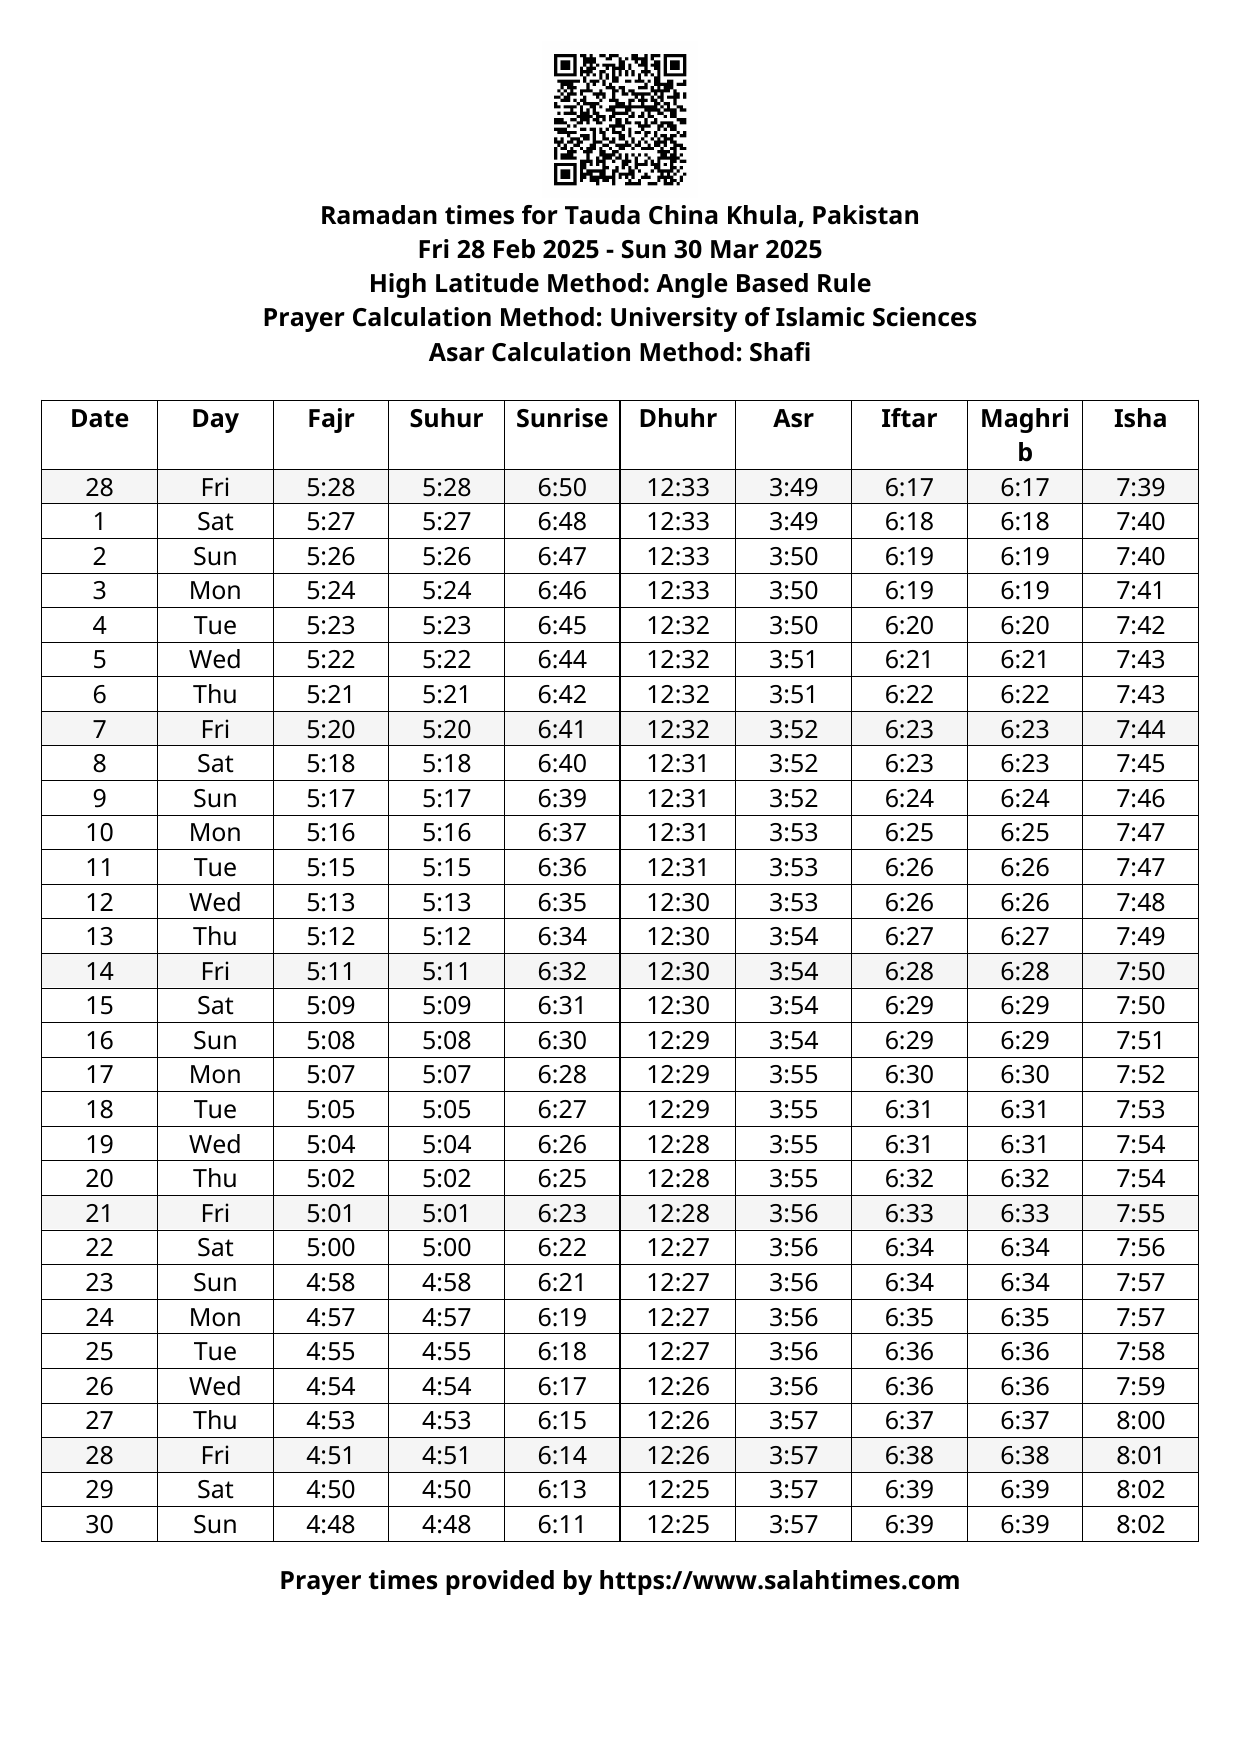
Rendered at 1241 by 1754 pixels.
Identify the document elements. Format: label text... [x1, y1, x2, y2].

table_cell 6:30 [968, 1058, 1082, 1091]
table_cell 6:31 [968, 1092, 1082, 1126]
table_cell Sat [158, 746, 273, 780]
table_cell 23 [42, 1265, 157, 1299]
table_cell Sat [158, 989, 273, 1022]
table_cell Sun [158, 1023, 273, 1057]
table_cell 5:05 [274, 1092, 388, 1126]
table_cell 3:56 [736, 1196, 851, 1229]
table_cell 5:07 [274, 1058, 388, 1091]
table_cell 7:39 [1083, 470, 1198, 503]
table_cell 6:26 [968, 850, 1082, 884]
table_cell 7:47 [1083, 816, 1198, 849]
table_cell 6:41 [505, 712, 619, 745]
table_cell 11 [42, 850, 157, 884]
table_cell 27 [42, 1404, 157, 1437]
table_cell 4:51 [274, 1438, 388, 1472]
table_cell Sat [158, 504, 273, 538]
table_cell 3:49 [736, 470, 851, 503]
table_cell 5:15 [274, 850, 388, 884]
table_cell 3:56 [736, 1369, 851, 1402]
table_cell 6:37 [852, 1404, 967, 1437]
table_cell 6:21 [852, 643, 967, 676]
table_cell 12:29 [621, 1092, 735, 1126]
table_cell 6:19 [852, 539, 967, 572]
text High Latitude Method: Angle Based Rule [42, 266, 1198, 300]
table_header Date [42, 401, 157, 469]
table_cell 6:25 [852, 816, 967, 849]
table_cell 6:39 [505, 781, 619, 814]
table_cell 6:23 [852, 746, 967, 780]
table_cell 3:55 [736, 1058, 851, 1091]
table_cell 7:54 [1083, 1161, 1198, 1195]
table_cell 12:27 [621, 1265, 735, 1299]
table_cell 12:27 [621, 1334, 735, 1368]
table_cell 6:20 [968, 608, 1082, 642]
table_cell 6:36 [852, 1334, 967, 1368]
table_cell 7:49 [1083, 919, 1198, 953]
table_cell 6:19 [968, 539, 1082, 572]
table_cell 13 [42, 919, 157, 953]
table_cell 6:40 [505, 746, 619, 780]
table_cell 6:44 [505, 643, 619, 676]
table_cell 3:49 [736, 504, 851, 538]
table_header Suhur [389, 401, 504, 469]
table_cell 6:37 [968, 1404, 1082, 1437]
table_cell 12:32 [621, 643, 735, 676]
table_cell 5:27 [389, 504, 504, 538]
table_cell Mon [158, 816, 273, 849]
table_cell 3:54 [736, 954, 851, 987]
table_cell 3:50 [736, 539, 851, 572]
table_cell 6:21 [505, 1265, 619, 1299]
table_cell 6:32 [852, 1161, 967, 1195]
table_cell 5:22 [389, 643, 504, 676]
table_cell 30 [42, 1507, 157, 1541]
table_cell 7:58 [1083, 1334, 1198, 1368]
table_cell 5:01 [389, 1196, 504, 1229]
table_header Dhuhr [621, 401, 735, 469]
table_cell 5:09 [389, 989, 504, 1022]
table_cell 12:29 [621, 1023, 735, 1057]
table_cell 17 [42, 1058, 157, 1091]
table_cell 5:13 [389, 885, 504, 918]
table_cell 12:25 [621, 1507, 735, 1541]
table_cell 12:28 [621, 1127, 735, 1160]
table_cell 12:26 [621, 1404, 735, 1437]
table_cell 3:55 [736, 1161, 851, 1195]
table_cell Mon [158, 1058, 273, 1091]
table_cell 6:28 [968, 954, 1082, 987]
table_cell 8:01 [1083, 1438, 1198, 1472]
table_cell 5:21 [274, 677, 388, 711]
text Asar Calculation Method: Shafi [42, 334, 1198, 368]
table_cell 7:50 [1083, 954, 1198, 987]
table_cell 6:31 [852, 1092, 967, 1126]
table_cell 3:56 [736, 1300, 851, 1333]
table_cell Sat [158, 1231, 273, 1264]
table_cell 4:53 [274, 1404, 388, 1437]
table_cell 6:17 [852, 470, 967, 503]
table_cell 6:14 [505, 1438, 619, 1472]
table_cell 6:31 [852, 1127, 967, 1160]
table_cell 6:37 [505, 816, 619, 849]
table_cell 3:56 [736, 1265, 851, 1299]
table_cell 4:50 [389, 1473, 504, 1506]
table_cell 6:24 [968, 781, 1082, 814]
table_cell 4:55 [389, 1334, 504, 1368]
table_cell 6:18 [852, 504, 967, 538]
table_cell 6:39 [852, 1507, 967, 1541]
table_cell 5:04 [274, 1127, 388, 1160]
table_cell 6:35 [505, 885, 619, 918]
table_cell 12:31 [621, 850, 735, 884]
table_cell 6:29 [968, 1023, 1082, 1057]
table_cell 7:40 [1083, 539, 1198, 572]
table_header Asr [736, 401, 851, 469]
table_cell 6:36 [852, 1369, 967, 1402]
table_cell 7:41 [1083, 574, 1198, 607]
table_cell 5:18 [389, 746, 504, 780]
table_cell 6:50 [505, 470, 619, 503]
table_cell 4:54 [389, 1369, 504, 1402]
table_cell 6:38 [852, 1438, 967, 1472]
table_cell 6:34 [852, 1265, 967, 1299]
table_cell 6:30 [505, 1023, 619, 1057]
table_cell 1 [42, 504, 157, 538]
table_cell 6:45 [505, 608, 619, 642]
table_cell 6:19 [968, 574, 1082, 607]
table_cell 15 [42, 989, 157, 1022]
table_cell 7:44 [1083, 712, 1198, 745]
table_cell 5:17 [389, 781, 504, 814]
table_cell 6:38 [968, 1438, 1082, 1472]
table_cell 5:11 [389, 954, 504, 987]
table_cell 5:22 [274, 643, 388, 676]
table_cell 16 [42, 1023, 157, 1057]
table_cell 3:51 [736, 677, 851, 711]
table_cell 4:48 [274, 1507, 388, 1541]
table_cell 6:21 [968, 643, 1082, 676]
table_cell Sun [158, 781, 273, 814]
table_cell 20 [42, 1161, 157, 1195]
text Prayer times provided by https://www.salahtimes.com [42, 1563, 1198, 1597]
table_cell 6:39 [968, 1507, 1082, 1541]
table_cell Mon [158, 1300, 273, 1333]
table_cell 5:00 [389, 1231, 504, 1264]
table_cell Mon [158, 574, 273, 607]
table_cell 6:18 [968, 504, 1082, 538]
table_cell Sun [158, 1265, 273, 1299]
table_cell 7:54 [1083, 1127, 1198, 1160]
table_cell Wed [158, 1127, 273, 1160]
table_cell 12:31 [621, 746, 735, 780]
table_cell 12:33 [621, 504, 735, 538]
table_cell 7:53 [1083, 1092, 1198, 1126]
table_cell 7:51 [1083, 1023, 1198, 1057]
table_cell 7:45 [1083, 746, 1198, 780]
table_cell 12:27 [621, 1300, 735, 1333]
table_cell 5 [42, 643, 157, 676]
table_cell 12:32 [621, 712, 735, 745]
table_cell 6:26 [968, 885, 1082, 918]
table_cell Thu [158, 1404, 273, 1437]
table_cell 28 [42, 470, 157, 503]
table_cell Tue [158, 850, 273, 884]
table_cell 3:57 [736, 1473, 851, 1506]
table_header Sunrise [505, 401, 619, 469]
table_cell Wed [158, 885, 273, 918]
table_cell 6:22 [968, 677, 1082, 711]
table_cell 6:36 [968, 1334, 1082, 1368]
table_cell 7:43 [1083, 643, 1198, 676]
table_cell 7:43 [1083, 677, 1198, 711]
table_cell 8 [42, 746, 157, 780]
table_cell 6:39 [852, 1473, 967, 1506]
table_cell 5:02 [274, 1161, 388, 1195]
table_cell 5:20 [274, 712, 388, 745]
table_cell 4:51 [389, 1438, 504, 1472]
table_cell 3:50 [736, 608, 851, 642]
table_cell 6:27 [505, 1092, 619, 1126]
table_cell 6:23 [968, 712, 1082, 745]
table_cell 7:57 [1083, 1300, 1198, 1333]
table_cell 7:56 [1083, 1231, 1198, 1264]
table_cell 4:54 [274, 1369, 388, 1402]
table_cell 7:48 [1083, 885, 1198, 918]
table_cell 6:23 [852, 712, 967, 745]
table_cell 6:34 [505, 919, 619, 953]
text Fri 28 Feb 2025 - Sun 30 Mar 2025 [42, 232, 1198, 266]
table_cell 9 [42, 781, 157, 814]
table_cell 5:12 [389, 919, 504, 953]
table_cell 3:52 [736, 746, 851, 780]
table_cell 3:50 [736, 574, 851, 607]
table_cell 6:27 [852, 919, 967, 953]
table_cell 5:16 [274, 816, 388, 849]
table_cell 8:02 [1083, 1507, 1198, 1541]
table_cell 5:17 [274, 781, 388, 814]
table_cell 7:52 [1083, 1058, 1198, 1091]
table_cell Thu [158, 919, 273, 953]
table_cell 7:50 [1083, 989, 1198, 1022]
table_cell 6:32 [968, 1161, 1082, 1195]
table_cell 12:33 [621, 470, 735, 503]
table_cell 6:42 [505, 677, 619, 711]
table_cell 6:36 [968, 1369, 1082, 1402]
table_cell 6:23 [505, 1196, 619, 1229]
table_cell 4:57 [274, 1300, 388, 1333]
table_cell 4:55 [274, 1334, 388, 1368]
table_cell 4:53 [389, 1404, 504, 1437]
table_cell Tue [158, 1092, 273, 1126]
table_cell 26 [42, 1369, 157, 1402]
picture [542, 41, 699, 198]
table_cell 5:00 [274, 1231, 388, 1264]
table_cell 5:13 [274, 885, 388, 918]
table_cell 12:32 [621, 608, 735, 642]
table_cell 6:47 [505, 539, 619, 572]
table_cell 6:33 [852, 1196, 967, 1229]
table_cell Wed [158, 1369, 273, 1402]
table_cell 5:23 [274, 608, 388, 642]
table_cell 5:21 [389, 677, 504, 711]
table_cell 5:01 [274, 1196, 388, 1229]
table_cell 6:34 [968, 1265, 1082, 1299]
table_cell 5:08 [389, 1023, 504, 1057]
table_cell 7:59 [1083, 1369, 1198, 1402]
table_cell 7:42 [1083, 608, 1198, 642]
table_cell 12:30 [621, 989, 735, 1022]
table_cell 5:28 [274, 470, 388, 503]
table_cell 3:54 [736, 1023, 851, 1057]
table_cell 6:30 [852, 1058, 967, 1091]
table_cell Fri [158, 470, 273, 503]
table_cell 18 [42, 1092, 157, 1126]
table_header Isha [1083, 401, 1198, 469]
table_cell 21 [42, 1196, 157, 1229]
table_cell 6:46 [505, 574, 619, 607]
table_cell 6:33 [968, 1196, 1082, 1229]
table_cell 6:35 [852, 1300, 967, 1333]
table_cell 6:11 [505, 1507, 619, 1541]
table_cell 3 [42, 574, 157, 607]
table_cell 3:53 [736, 850, 851, 884]
table_cell 4:57 [389, 1300, 504, 1333]
table_cell 6:17 [968, 470, 1082, 503]
table_cell 10 [42, 816, 157, 849]
table_cell 6:26 [505, 1127, 619, 1160]
table_cell Fri [158, 954, 273, 987]
table_cell 6:28 [852, 954, 967, 987]
table_cell 5:12 [274, 919, 388, 953]
table_cell Wed [158, 643, 273, 676]
table_cell 5:18 [274, 746, 388, 780]
table_cell 6:19 [852, 574, 967, 607]
table_cell 12:26 [621, 1438, 735, 1472]
table_cell 6:32 [505, 954, 619, 987]
table_cell 3:57 [736, 1438, 851, 1472]
table_cell Fri [158, 1196, 273, 1229]
table_cell Fri [158, 1438, 273, 1472]
table_cell 12:28 [621, 1161, 735, 1195]
table_cell 6:27 [968, 919, 1082, 953]
table_cell Fri [158, 712, 273, 745]
table_cell 19 [42, 1127, 157, 1160]
table_cell 6:26 [852, 885, 967, 918]
table_cell 12:32 [621, 677, 735, 711]
table_cell 8:00 [1083, 1404, 1198, 1437]
table_cell 6:48 [505, 504, 619, 538]
table_cell 12:28 [621, 1196, 735, 1229]
table_cell 6:31 [505, 989, 619, 1022]
table_cell 6:29 [852, 989, 967, 1022]
table_cell 5:15 [389, 850, 504, 884]
table_cell 3:53 [736, 885, 851, 918]
table_cell 2 [42, 539, 157, 572]
table_cell 4:58 [389, 1265, 504, 1299]
table_cell 6:29 [852, 1023, 967, 1057]
table_cell 5:24 [274, 574, 388, 607]
table_cell 14 [42, 954, 157, 987]
table_cell 24 [42, 1300, 157, 1333]
table_cell 6:39 [968, 1473, 1082, 1506]
table_header Day [158, 401, 273, 469]
table_cell 12:26 [621, 1369, 735, 1402]
table_cell 5:07 [389, 1058, 504, 1091]
table_cell 6:26 [852, 850, 967, 884]
table_cell 6:19 [505, 1300, 619, 1333]
table_cell 3:52 [736, 781, 851, 814]
table_cell 12:30 [621, 885, 735, 918]
table_cell 5:27 [274, 504, 388, 538]
table_cell 12:25 [621, 1473, 735, 1506]
text Ramadan times for Tauda China Khula, Pakistan [42, 198, 1198, 232]
table_cell 12:33 [621, 574, 735, 607]
table_cell 5:26 [389, 539, 504, 572]
table_cell 6:35 [968, 1300, 1082, 1333]
text Prayer Calculation Method: University of Islamic Sciences [42, 300, 1198, 334]
table_cell 3:51 [736, 643, 851, 676]
table_cell 25 [42, 1334, 157, 1368]
table_cell 3:54 [736, 919, 851, 953]
table_cell 12 [42, 885, 157, 918]
table_cell 6:34 [852, 1231, 967, 1264]
table_cell 6:36 [505, 850, 619, 884]
table_cell 5:04 [389, 1127, 504, 1160]
table_cell 5:09 [274, 989, 388, 1022]
table_cell 4:48 [389, 1507, 504, 1541]
table_cell 12:27 [621, 1231, 735, 1264]
table_cell 3:55 [736, 1092, 851, 1126]
table_cell Thu [158, 1161, 273, 1195]
table_cell 6:34 [968, 1231, 1082, 1264]
table_cell 6:25 [505, 1161, 619, 1195]
table_cell 3:52 [736, 712, 851, 745]
table_header Maghrib [968, 401, 1082, 469]
table_cell 3:57 [736, 1404, 851, 1437]
table_cell 7:47 [1083, 850, 1198, 884]
table_cell 12:29 [621, 1058, 735, 1091]
table_cell 6:31 [968, 1127, 1082, 1160]
table_cell 8:02 [1083, 1473, 1198, 1506]
table_cell 6:17 [505, 1369, 619, 1402]
table_cell Sun [158, 1507, 273, 1541]
table_cell 6:22 [852, 677, 967, 711]
table_cell Tue [158, 1334, 273, 1368]
table_cell 6:24 [852, 781, 967, 814]
table_cell 5:08 [274, 1023, 388, 1057]
table_cell 3:57 [736, 1507, 851, 1541]
table_cell 5:11 [274, 954, 388, 987]
table_cell 5:16 [389, 816, 504, 849]
table_cell 6:25 [968, 816, 1082, 849]
table_cell 4:50 [274, 1473, 388, 1506]
table_cell 4:58 [274, 1265, 388, 1299]
table_cell 5:02 [389, 1161, 504, 1195]
table_cell 5:28 [389, 470, 504, 503]
table_header Fajr [274, 401, 388, 469]
table_cell Sun [158, 539, 273, 572]
table_cell 6:23 [968, 746, 1082, 780]
table_cell 28 [42, 1438, 157, 1472]
table_cell 3:53 [736, 816, 851, 849]
table_cell 6 [42, 677, 157, 711]
table_cell 5:20 [389, 712, 504, 745]
table_cell 6:22 [505, 1231, 619, 1264]
table_cell 7:40 [1083, 504, 1198, 538]
table_cell 4 [42, 608, 157, 642]
table_cell 22 [42, 1231, 157, 1264]
table_cell Tue [158, 608, 273, 642]
table_cell 3:54 [736, 989, 851, 1022]
table_cell 5:26 [274, 539, 388, 572]
table_cell Thu [158, 677, 273, 711]
table_cell 12:31 [621, 816, 735, 849]
table_cell 29 [42, 1473, 157, 1506]
table_cell 6:28 [505, 1058, 619, 1091]
table_cell 12:33 [621, 539, 735, 572]
table_cell Sat [158, 1473, 273, 1506]
table_header Iftar [852, 401, 967, 469]
table_cell 5:23 [389, 608, 504, 642]
table_cell 3:56 [736, 1334, 851, 1368]
table_cell 12:30 [621, 954, 735, 987]
table_cell 12:31 [621, 781, 735, 814]
table_cell 6:13 [505, 1473, 619, 1506]
table_cell 6:18 [505, 1334, 619, 1368]
table_cell 7:46 [1083, 781, 1198, 814]
table_cell 3:55 [736, 1127, 851, 1160]
table_cell 12:30 [621, 919, 735, 953]
table_cell 5:05 [389, 1092, 504, 1126]
table_cell 7:57 [1083, 1265, 1198, 1299]
table_cell 6:29 [968, 989, 1082, 1022]
table_cell 7 [42, 712, 157, 745]
table_cell 3:56 [736, 1231, 851, 1264]
table_cell 7:55 [1083, 1196, 1198, 1229]
table_cell 6:20 [852, 608, 967, 642]
table_cell 6:15 [505, 1404, 619, 1437]
table_cell 5:24 [389, 574, 504, 607]
